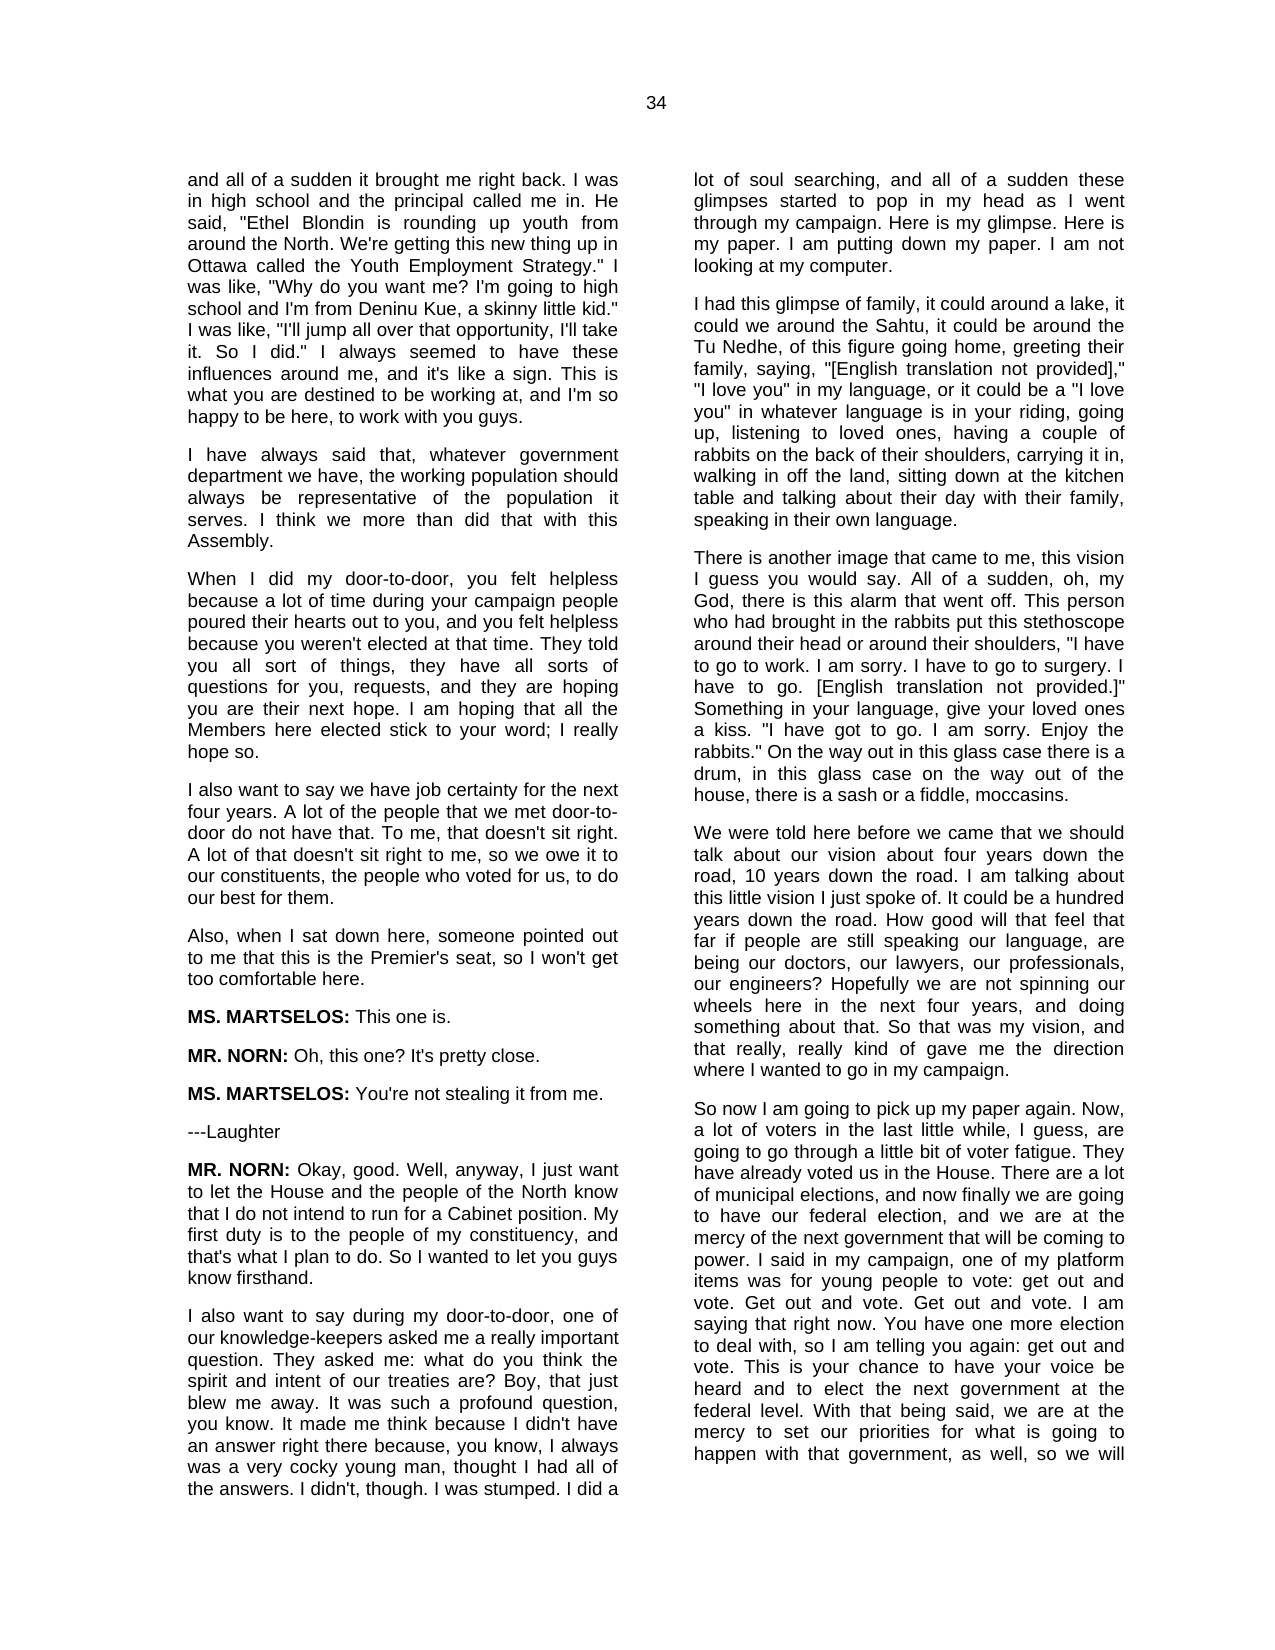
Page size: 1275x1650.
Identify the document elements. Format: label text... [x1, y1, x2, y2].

text I also want to say during my door-to-door, one of our knowledge-keepers asked me a really important question. They asked me: what do you think the spirit and intent of our treaties are? Boy, that just blew me away. It was such a profound question, you know. It made me think because I didn't have an answer right there because, you know, I always was a very cocky young man, thought I had all of the answers. I didn't, though. I was stumped. I did a lot of soul searching, and all of a sudden these glimpses started to pop in my head as I went through my campaign. Here is my glimpse. Here is my paper. I am putting down my paper. I am not looking at my computer. [694, 168, 1125, 276]
text MR. NORN: Okay, good. Well, anyway, I just want to let the House and the people of the North know that I do not intend to run for a Cabinet position. My first duty is to the people of my constituency, and that's what I plan to do. So I wanted to let you guys know firsthand. [187, 1159, 619, 1289]
text I also want to say we have job certainty for the next four years. A lot of the people that we met door-to-door do not have that. To me, that doesn't sit right. A lot of that doesn't sit right to me, so we owe it to our constituents, the people who voted for us, to do our best for them. [187, 779, 619, 908]
text I also want to say during my door-to-door, one of our knowledge-keepers asked me a really important question. They asked me: what do you think the spirit and intent of our treaties are? Boy, that just blew me away. It was such a profound question, you know. It made me think because I didn't have an answer right there because, you know, I always was a very cocky young man, thought I had all of the answers. I didn't, though. I was stumped. I did a lot of soul searching, and all of a sudden these glimpses started to pop in my head as I went through my campaign. Here is my glimpse. Here is my paper. I am putting down my paper. I am not looking at my computer. [187, 1305, 619, 1499]
text MS. MARTSELOS: You're not stealing it from me. [187, 1083, 619, 1104]
text When I did my door-to-door, you felt helpless because a lot of time during your campaign people poured their hearts out to you, and you felt helpless because you weren't elected at that time. They told you all sort of things, they have all sorts of questions for you, requests, and they are hoping you are their next hope. I am hoping that all the Members here elected stick to your word; I really hope so. [187, 568, 619, 762]
text I had this glimpse of family, it could around a lake, it could we around the Sahtu, it could be around the Tu Nedhe, of this figure going home, greeting their family, saying, "[English translation not provided]," "I love you" in my language, or it could be a "I love you" in whatever language is in your riding, going up, listening to loved ones, having a couple of rabbits on the back of their shoulders, carrying it in, walking in off the land, sitting down at the kitchen table and talking about their day with their family, speaking in their own language. [694, 293, 1125, 530]
text Also, when I sat down here, someone pointed out to me that this is the Premier's seat, so I won't get too comfortable here. [187, 925, 619, 990]
text I have always said that, whatever government department we have, the working population should always be representative of the population it serves. I think we more than did that with this Assembly. [187, 444, 619, 552]
text MR. NORN: Oh, this one? It's pretty close. [187, 1044, 619, 1066]
text There is another image that came to me, this vision I guess you would say. All of a sudden, oh, my God, there is this alarm that went off. This person who had brought in the rabbits put this stethoscope around their head or around their shoulders, "I have to go to work. I am sorry. I have to go to surgery. I have to go. [English translation not provided.]" Something in your language, give your loved ones a kiss. "I have got to go. I am sorry. Enjoy the rabbits." On the way out in this glass case there is a drum, in this glass case on the way out of the house, there is a sash or a fiddle, moccasins. [694, 547, 1125, 805]
text MS. MARTSELOS: This one is. [187, 1006, 619, 1028]
text ---Laughter [187, 1121, 619, 1143]
text We were told here before we came that we should talk about our vision about four years down the road, 10 years down the road. I am talking about this little vision I just spoke of. It could be a hundred years down the road. How good will that feel that far if people are still speaking our language, are being our doctors, our lawyers, our professionals, our engineers? Hopefully we are not spinning our wheels here in the next four years, and doing something about that. So that was my vision, and that really, really kind of gave me the direction where I wanted to go in my campaign. [694, 822, 1125, 1081]
